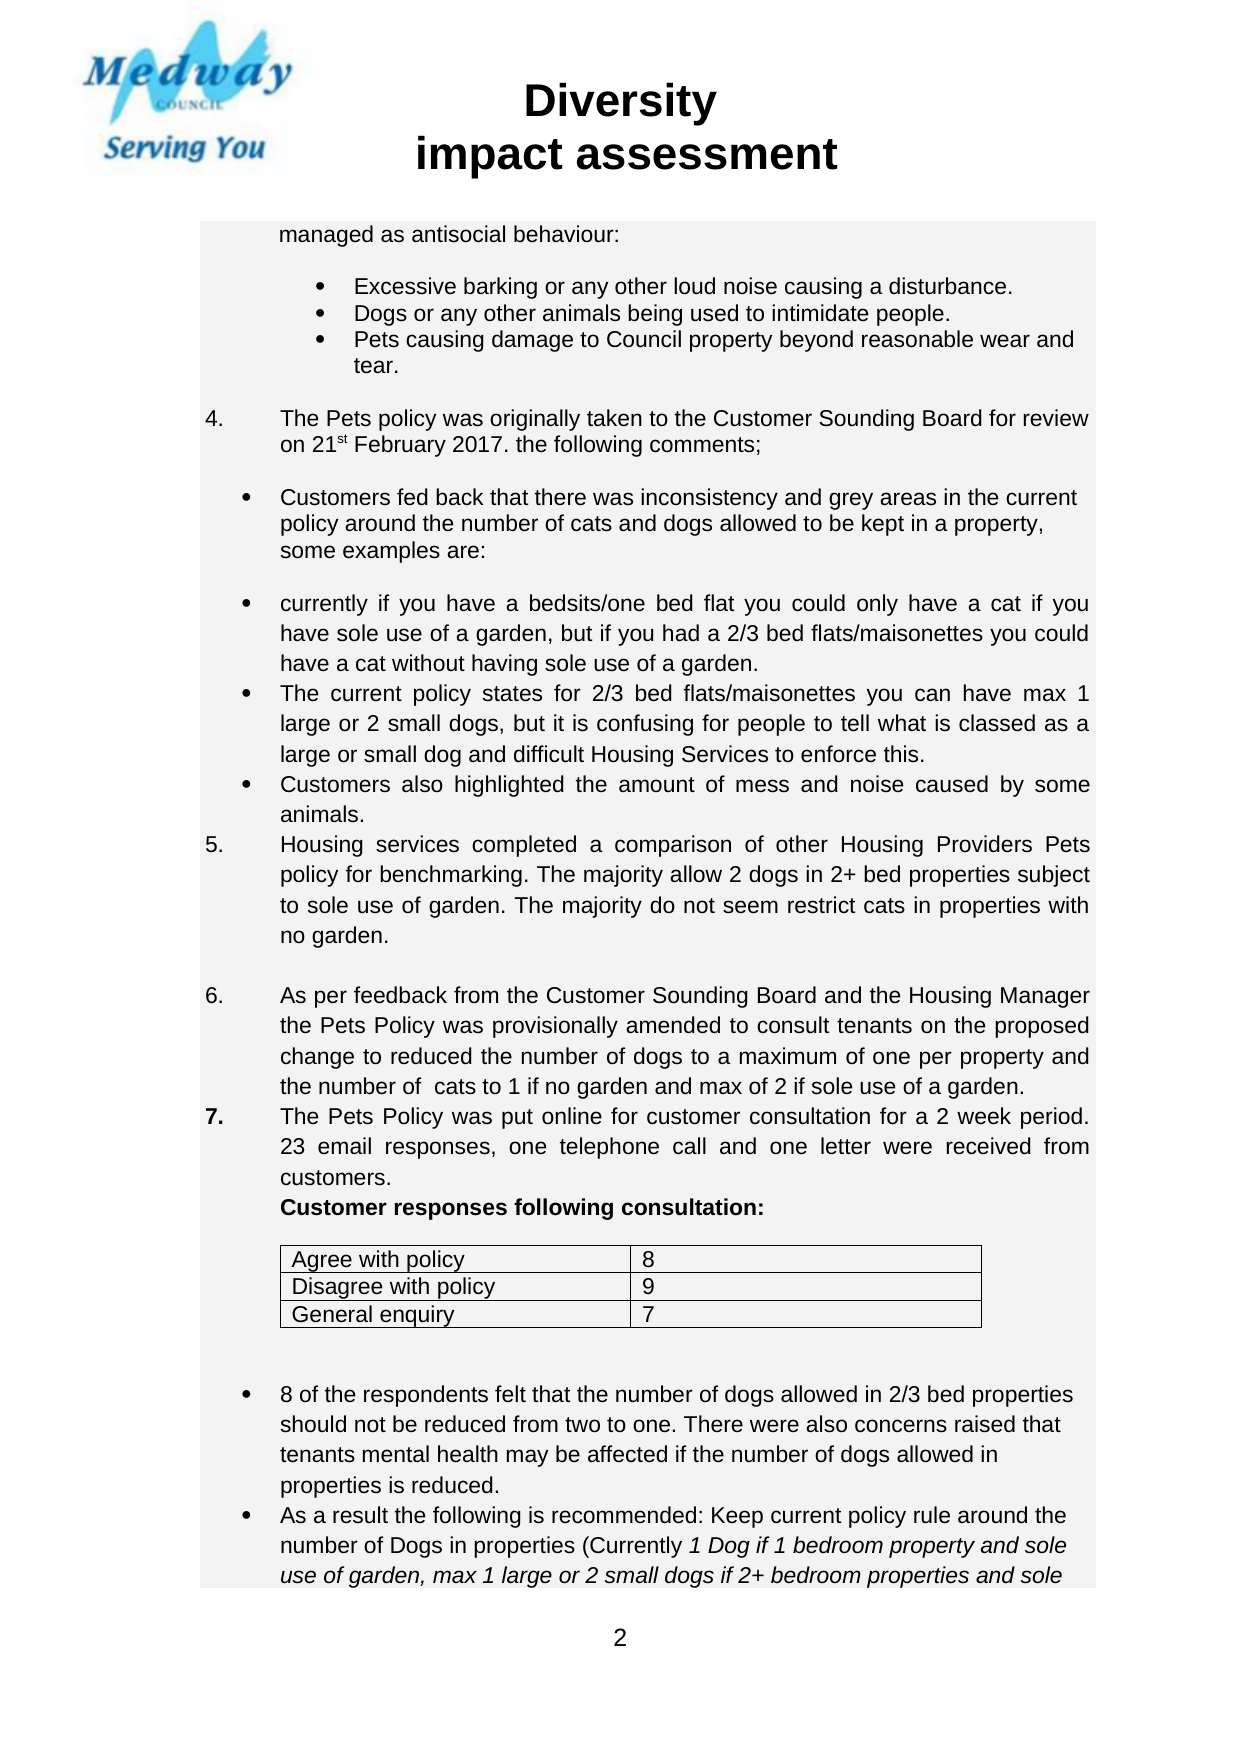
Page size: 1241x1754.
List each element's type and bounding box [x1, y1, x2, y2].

table_cell [200, 221, 1096, 1588]
